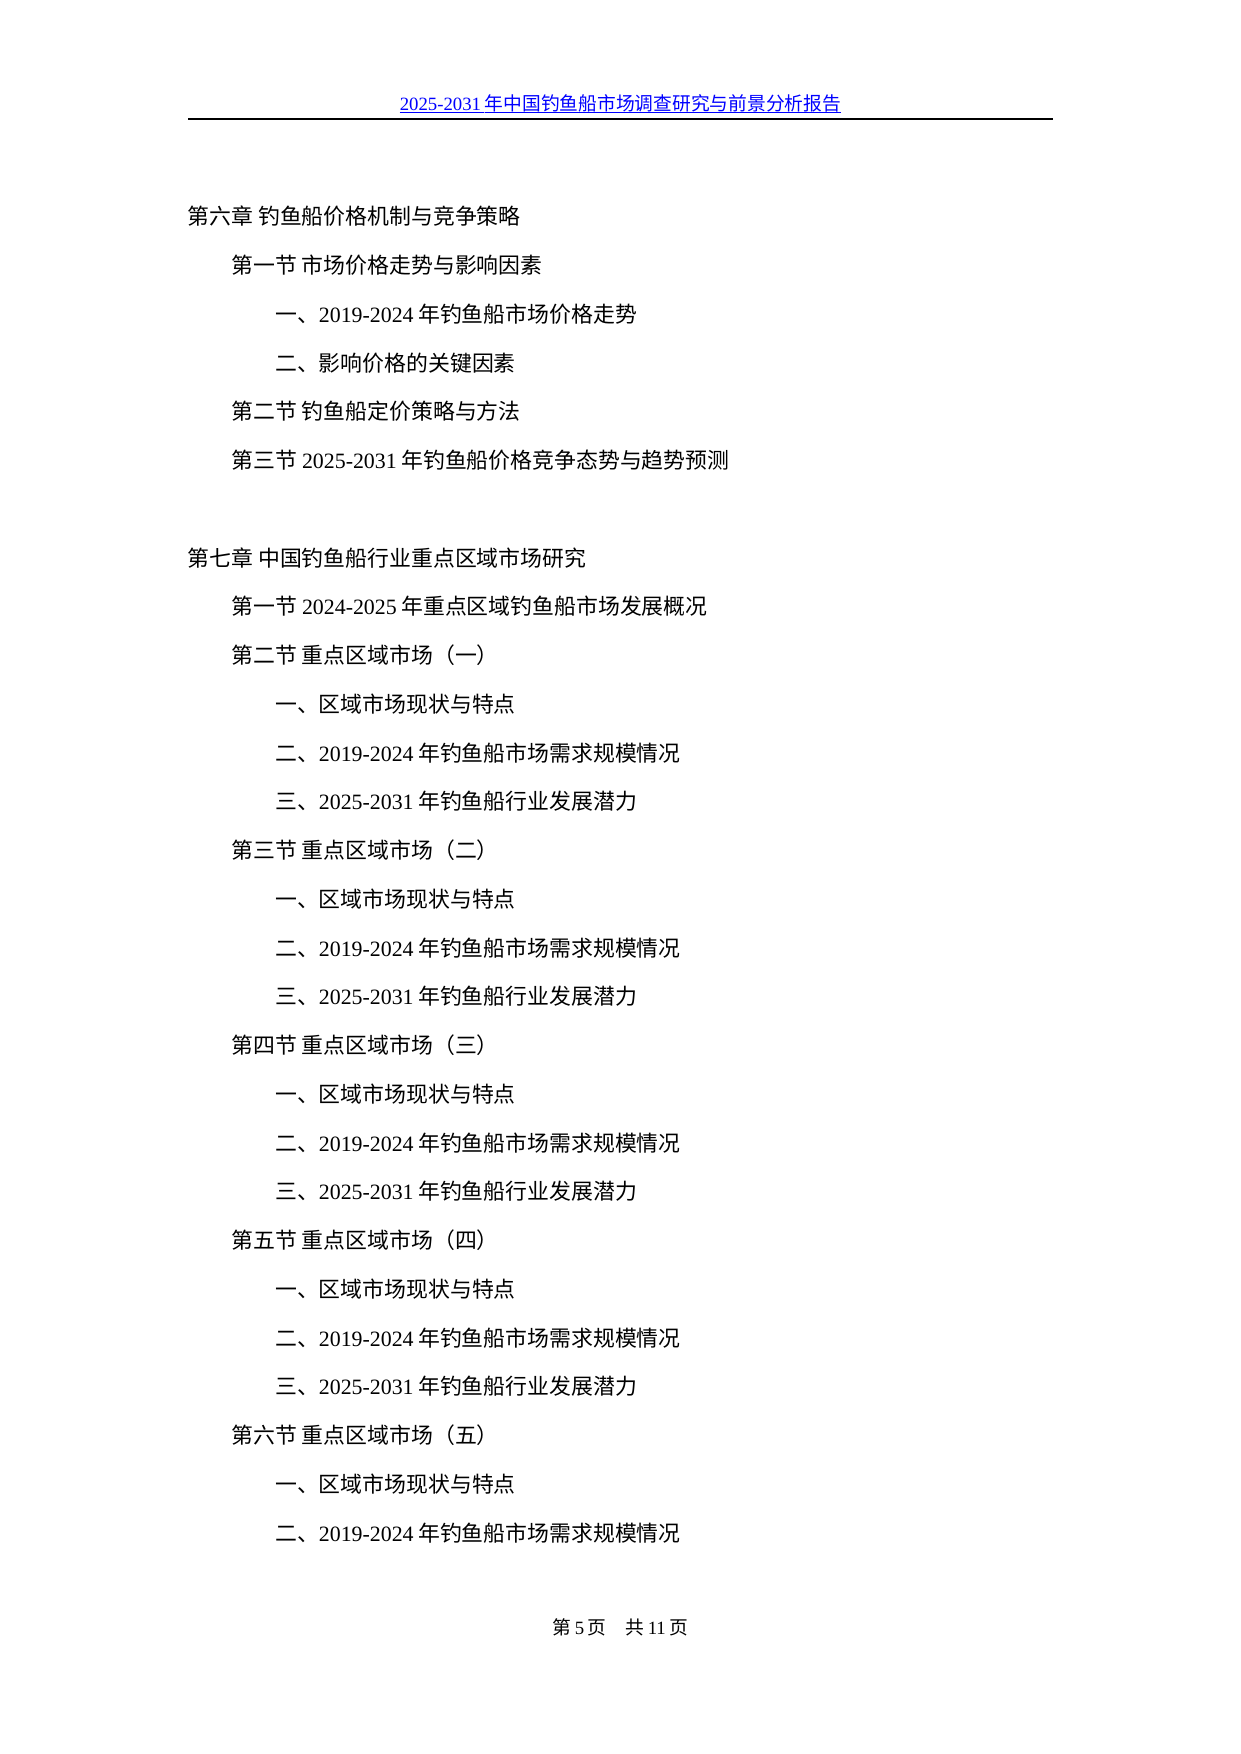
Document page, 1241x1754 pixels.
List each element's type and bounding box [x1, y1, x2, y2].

text [187, 150, 1053, 1548]
